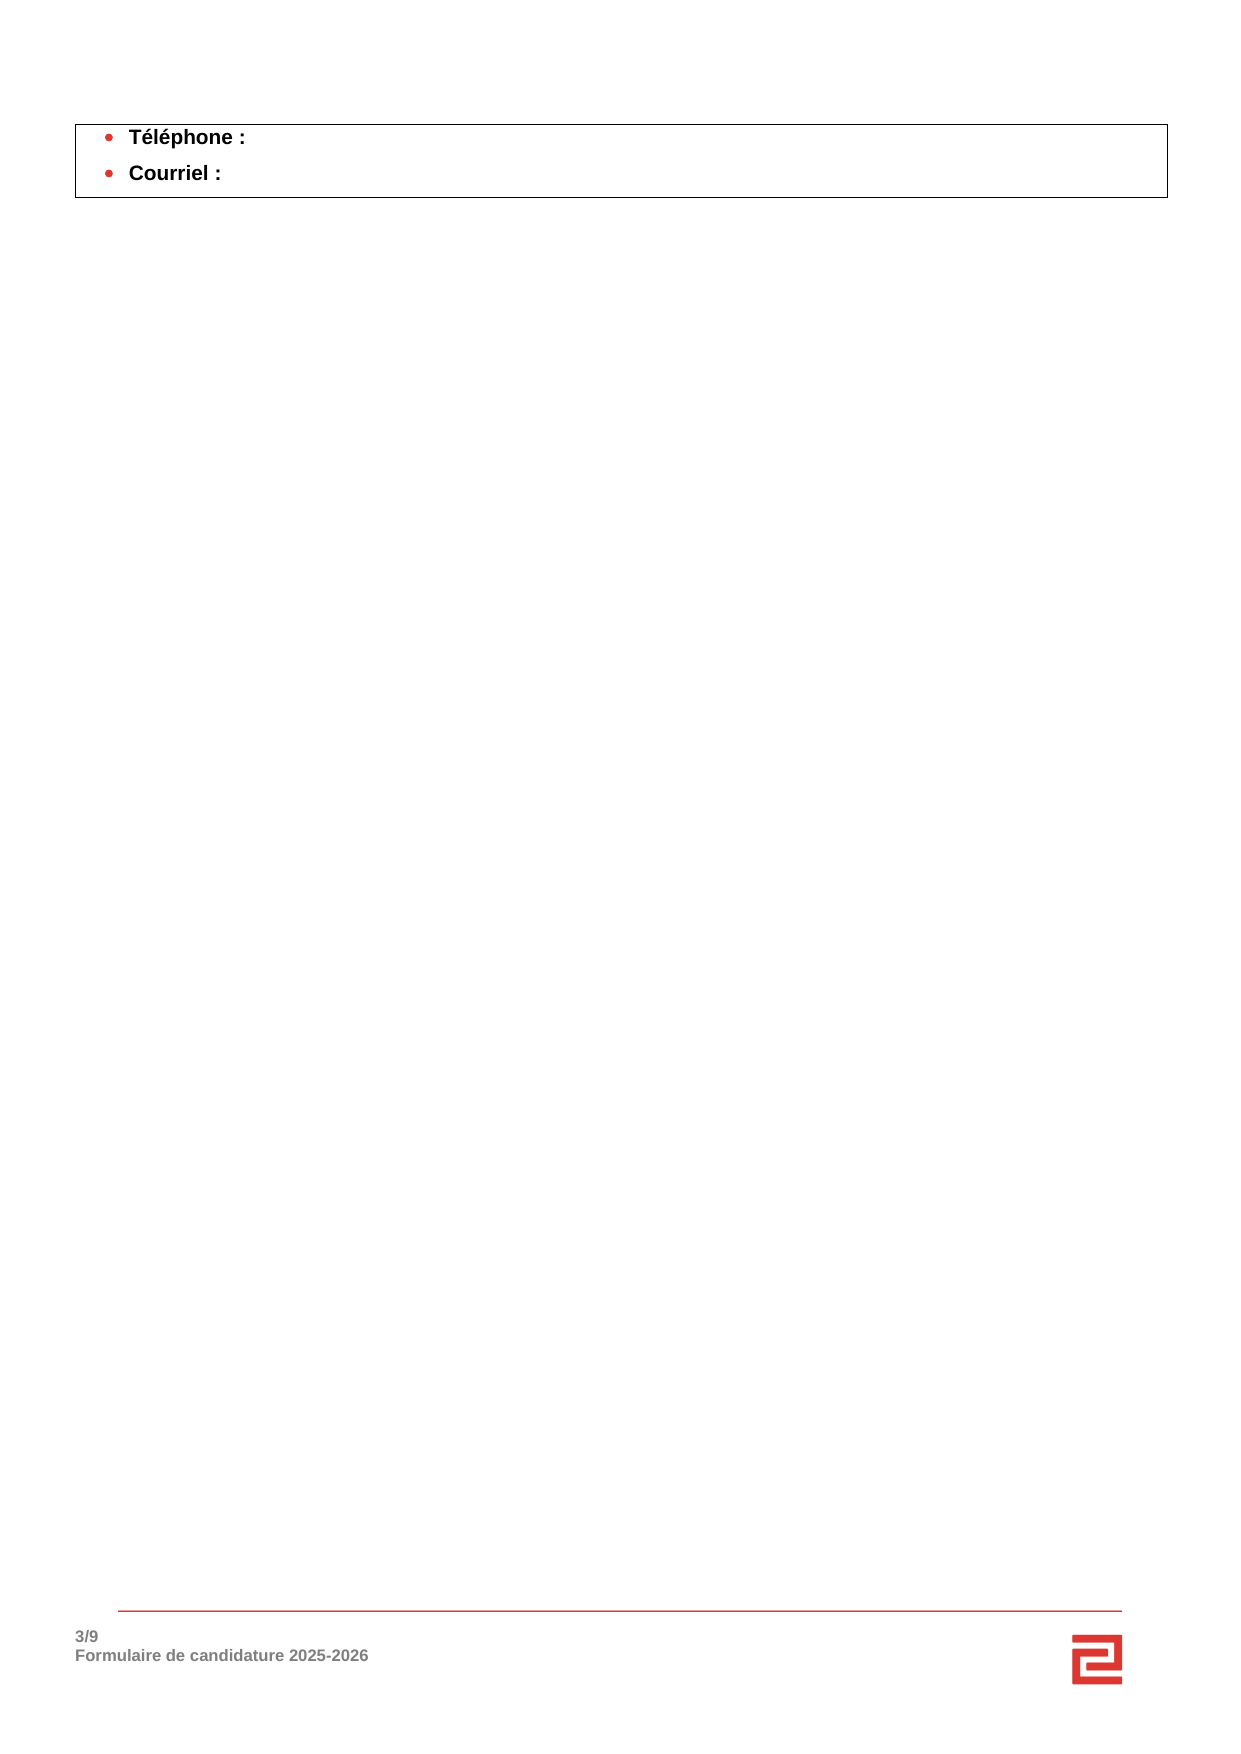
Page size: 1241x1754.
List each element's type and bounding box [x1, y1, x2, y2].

picture [0, 0, 1240, 1753]
table_header [76, 125, 1167, 197]
